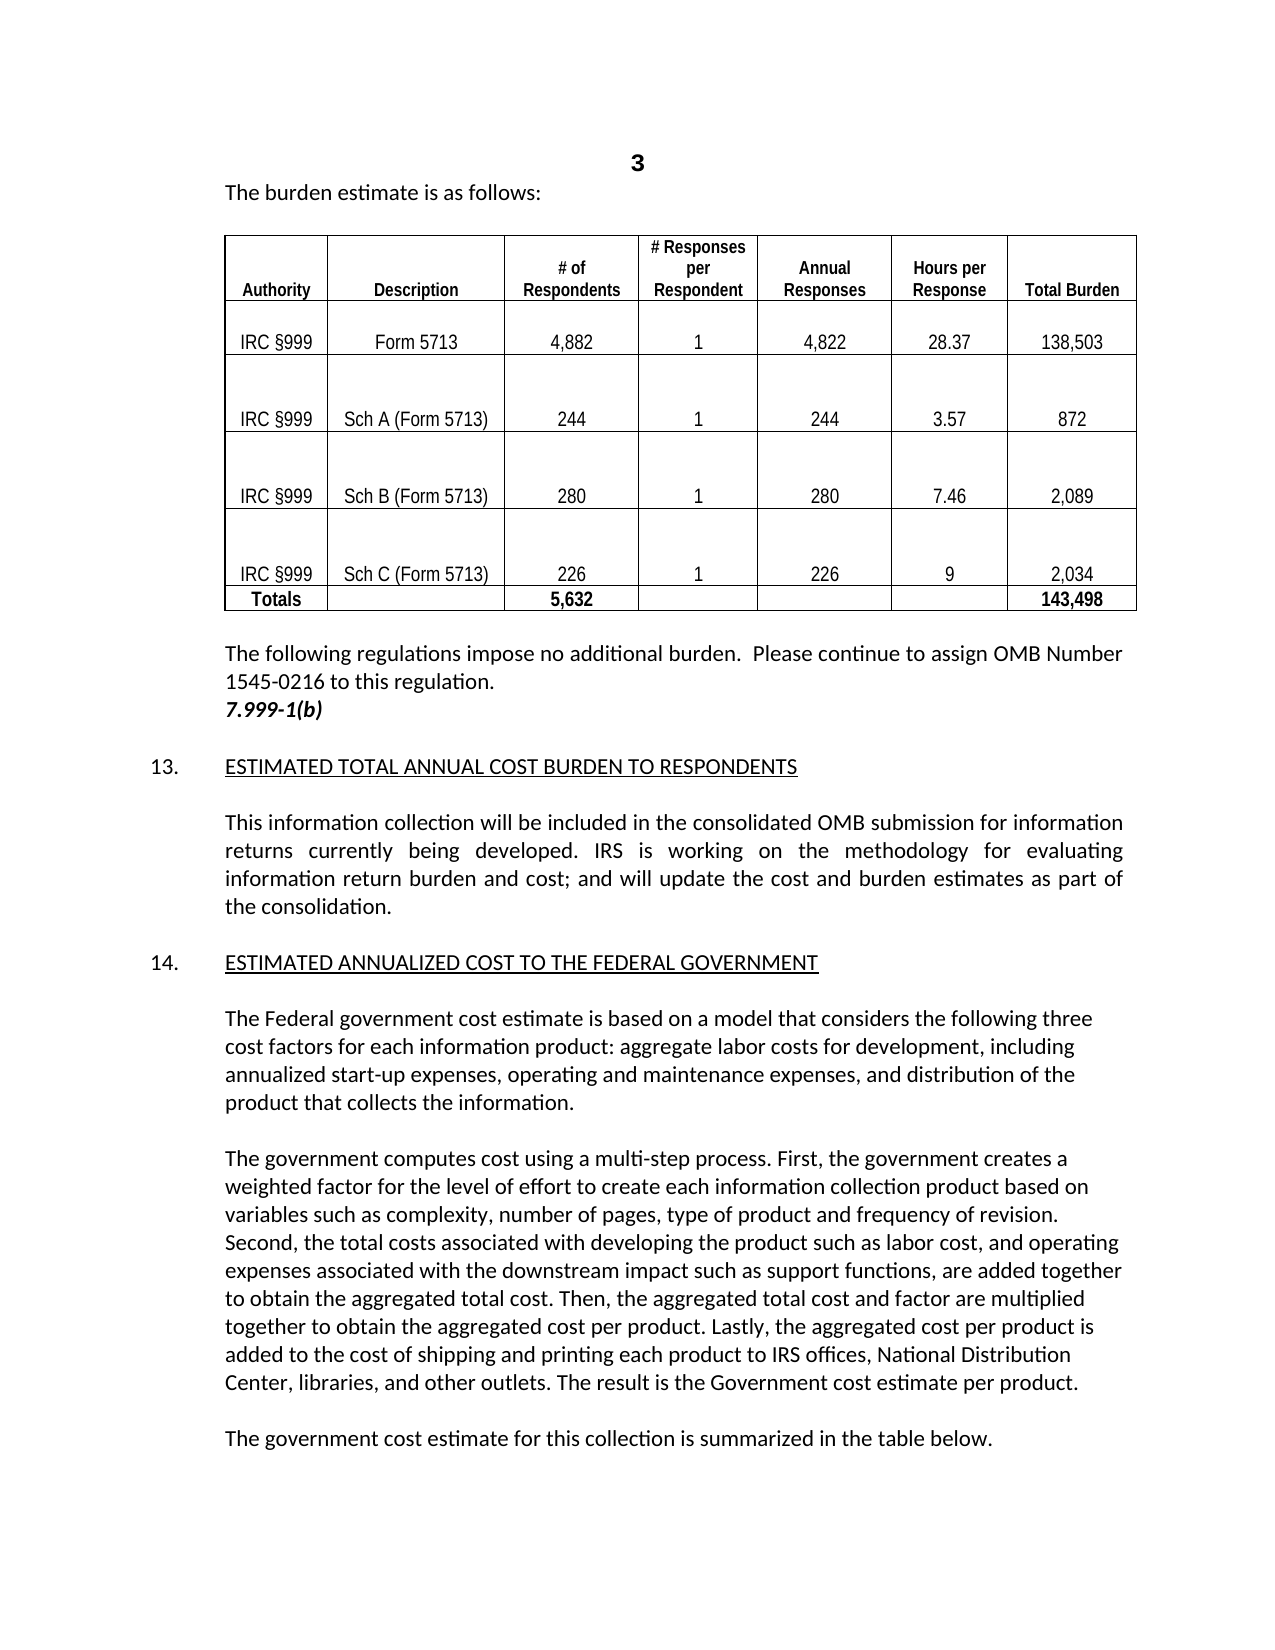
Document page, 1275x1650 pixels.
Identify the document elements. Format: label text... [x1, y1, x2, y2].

table_cell 872 [1008, 355, 1136, 431]
table_cell 138,503 [1008, 301, 1136, 353]
table_cell [639, 586, 757, 610]
table_cell 28.37 [892, 301, 1007, 353]
table_cell 1 [639, 509, 757, 585]
text 14. ESTIMATED ANNUALIZED COST TO THE FEDERAL GOVERNMENT [150, 948, 1125, 976]
table_cell 280 [758, 432, 891, 508]
table_cell Sch A (Form 5713) [328, 355, 504, 431]
table_cell IRC §999 [226, 432, 327, 508]
table_cell [758, 586, 891, 610]
table_cell IRC §999 [226, 301, 327, 353]
table_header # of Respondents [505, 236, 638, 300]
table_header Annual Responses [758, 236, 891, 300]
table_cell Sch B (Form 5713) [328, 432, 504, 508]
table_cell 226 [758, 509, 891, 585]
table_cell Form 5713 [328, 301, 504, 353]
table_cell 4,882 [505, 301, 638, 353]
table_cell 143,498 [1008, 586, 1136, 610]
table_cell 3.57 [892, 355, 1007, 431]
table_cell 2,089 [1008, 432, 1136, 508]
text This information collection will be included in the consolidated OMB submission for information returns currently being developed. IRS is working on the methodology for evaluating information return burden and cost; and will update the cost and burden estimates as part of the consolidation. [225, 808, 1125, 920]
table_cell 244 [758, 355, 891, 431]
text The burden estimate is as follows: [225, 175, 1125, 206]
table_cell 226 [505, 509, 638, 585]
table_cell 4,822 [758, 301, 891, 353]
table_header Hours per Response [892, 236, 1007, 300]
table_cell 1 [639, 355, 757, 431]
table_cell [892, 586, 1007, 610]
table_cell 280 [505, 432, 638, 508]
table_cell 5,632 [505, 586, 638, 610]
table_cell IRC §999 [226, 355, 327, 431]
text The following regulations impose no additional burden. Please continue to assign OMB Number 1545-0216 to this regulation. [225, 639, 1125, 696]
text The government cost estimate for this collection is summarized in the table below. [187, 1424, 1125, 1452]
table_cell Totals [226, 586, 327, 610]
table_cell Sch C (Form 5713) [328, 509, 504, 585]
table_cell 1 [639, 301, 757, 353]
table_header # Responses per Respondent [639, 236, 757, 300]
table_cell 7.46 [892, 432, 1007, 508]
table_header Authority [226, 236, 327, 300]
text The Federal government cost estimate is based on a model that considers the following three cost factors for each information product: aggregate labor costs for development, including annualized start-up expenses, operating and maintenance expenses, and distribution of the product that collects the information. [225, 1004, 1125, 1116]
text 13. ESTIMATED TOTAL ANNUAL COST BURDEN TO RESPONDENTS [150, 752, 1125, 780]
table_cell 2,034 [1008, 509, 1136, 585]
table_cell IRC §999 [226, 509, 327, 585]
text The government computes cost using a multi-step process. First, the government creates a weighted factor for the level of effort to create each information collection product based on variables such as complexity, number of pages, type of product and frequency of revision. Second, the total costs associated with developing the product such as labor cost, and operating expenses associated with the downstream impact such as support functions, are added together to obtain the aggregated total cost. Then, the aggregated total cost and factor are multiplied together to obtain the aggregated cost per product. Lastly, the aggregated cost per product is added to the cost of shipping and printing each product to IRS offices, National Distribution Center, libraries, and other outlets. The result is the Government cost estimate per product. [225, 1144, 1125, 1396]
table_cell [328, 586, 504, 610]
table_header Description [328, 236, 504, 300]
table_cell 244 [505, 355, 638, 431]
table_cell 1 [639, 432, 757, 508]
table_cell 9 [892, 509, 1007, 585]
table_header Total Burden [1008, 236, 1136, 300]
